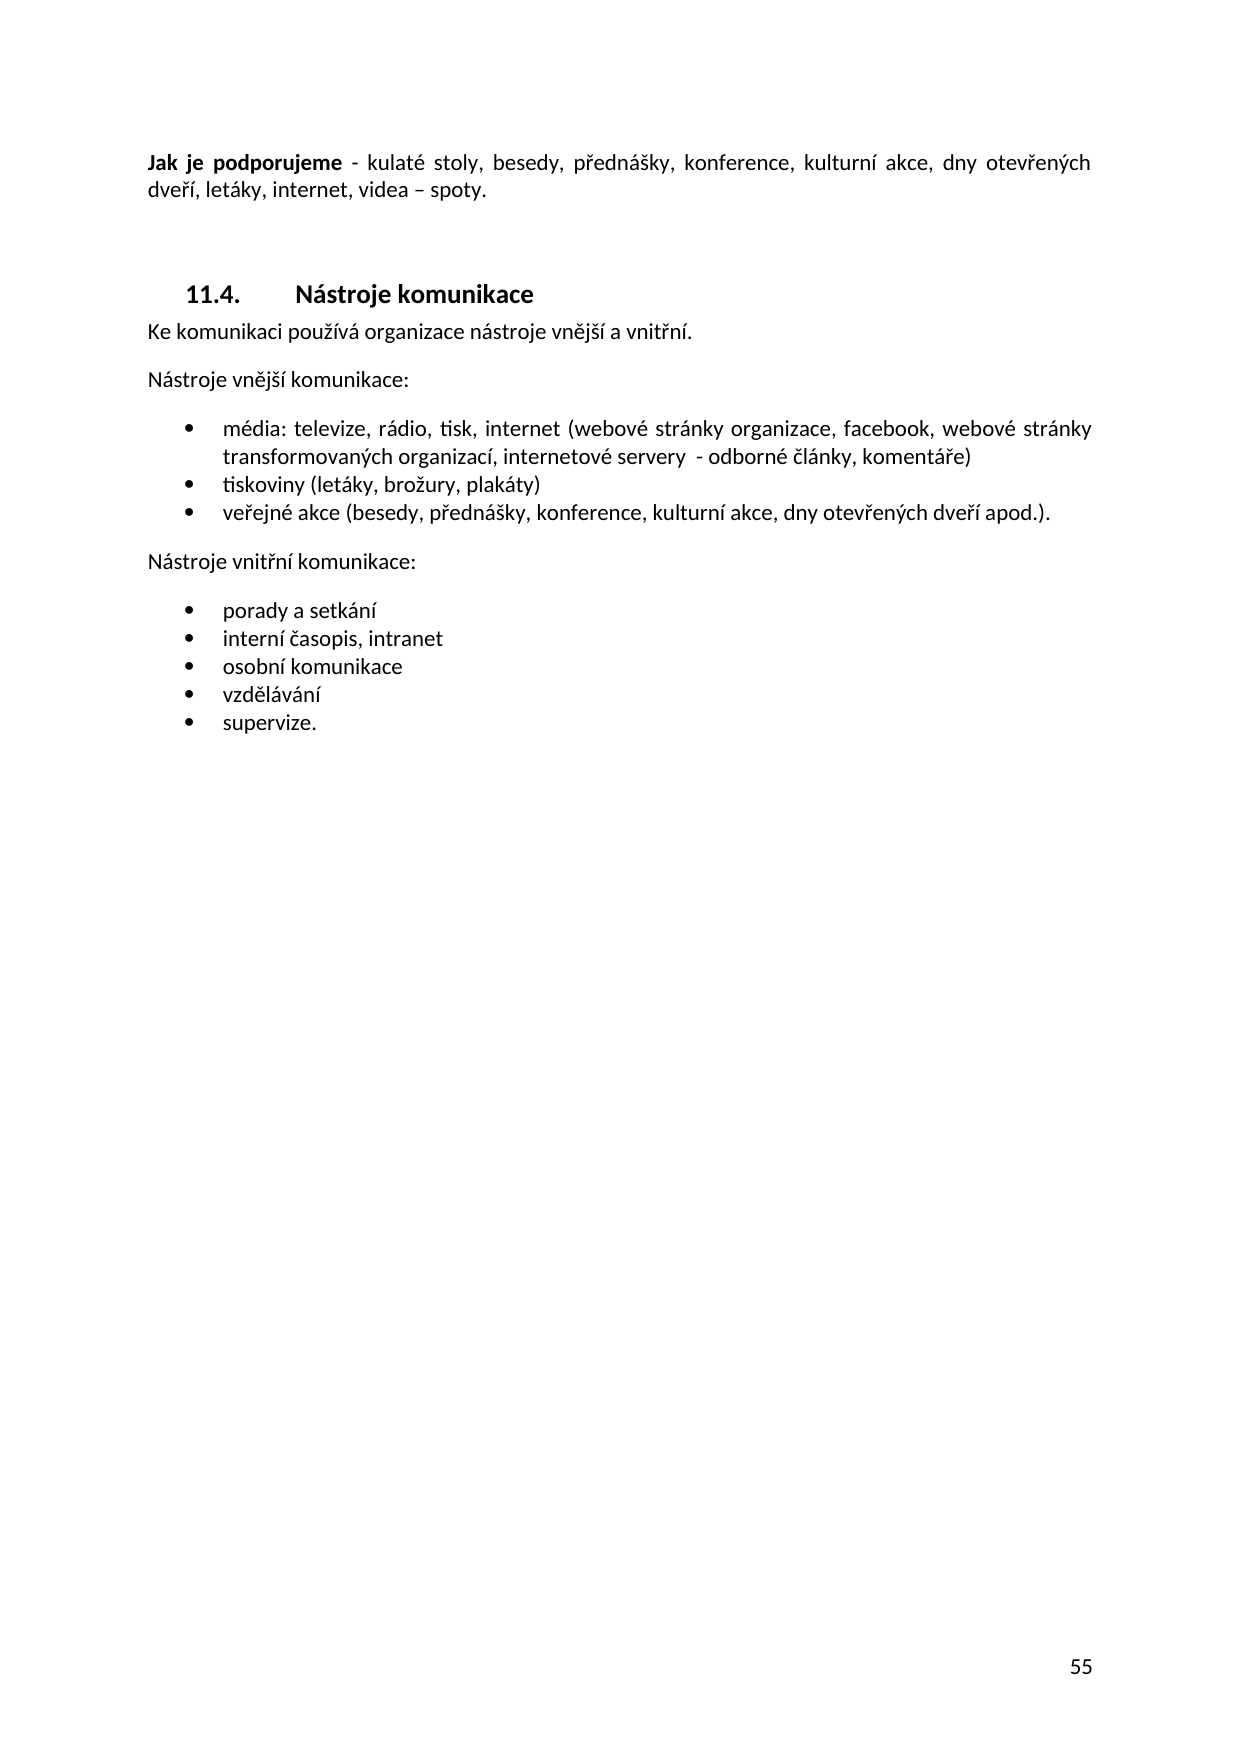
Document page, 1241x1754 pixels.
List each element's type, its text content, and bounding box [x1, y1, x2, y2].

list porady a setkání [185, 596, 1093, 624]
subtitle Nástroje komunikace [185, 277, 1093, 311]
list veřejné akce (besedy, přednášky, konference, kulturní akce, dny otevřených dveří apod.). [185, 498, 1093, 527]
list supervize. [185, 708, 1093, 736]
list osobní komunikace [185, 652, 1093, 680]
list média: televize, rádio, tisk, internet (webové stránky organizace, facebook, webové stránky transformovaných organizací, internetové servery - odborné články, komentáře) [185, 414, 1093, 471]
list vzdělávání [185, 680, 1093, 708]
text Nástroje vnější komunikace: [148, 366, 1093, 394]
text Nástroje vnitřní komunikace: [148, 547, 1093, 575]
text Jak je podporujeme - kulaté stoly, besedy, přednášky, konference, kulturní akce, dny otevřených dveří, letáky, internet, videa – spoty. [148, 148, 1093, 204]
text Ke komunikaci používá organizace nástroje vnější a vnitřní. [148, 317, 1093, 345]
list interní časopis, intranet [185, 624, 1093, 652]
list tiskoviny (letáky, brožury, plakáty) [185, 471, 1093, 498]
